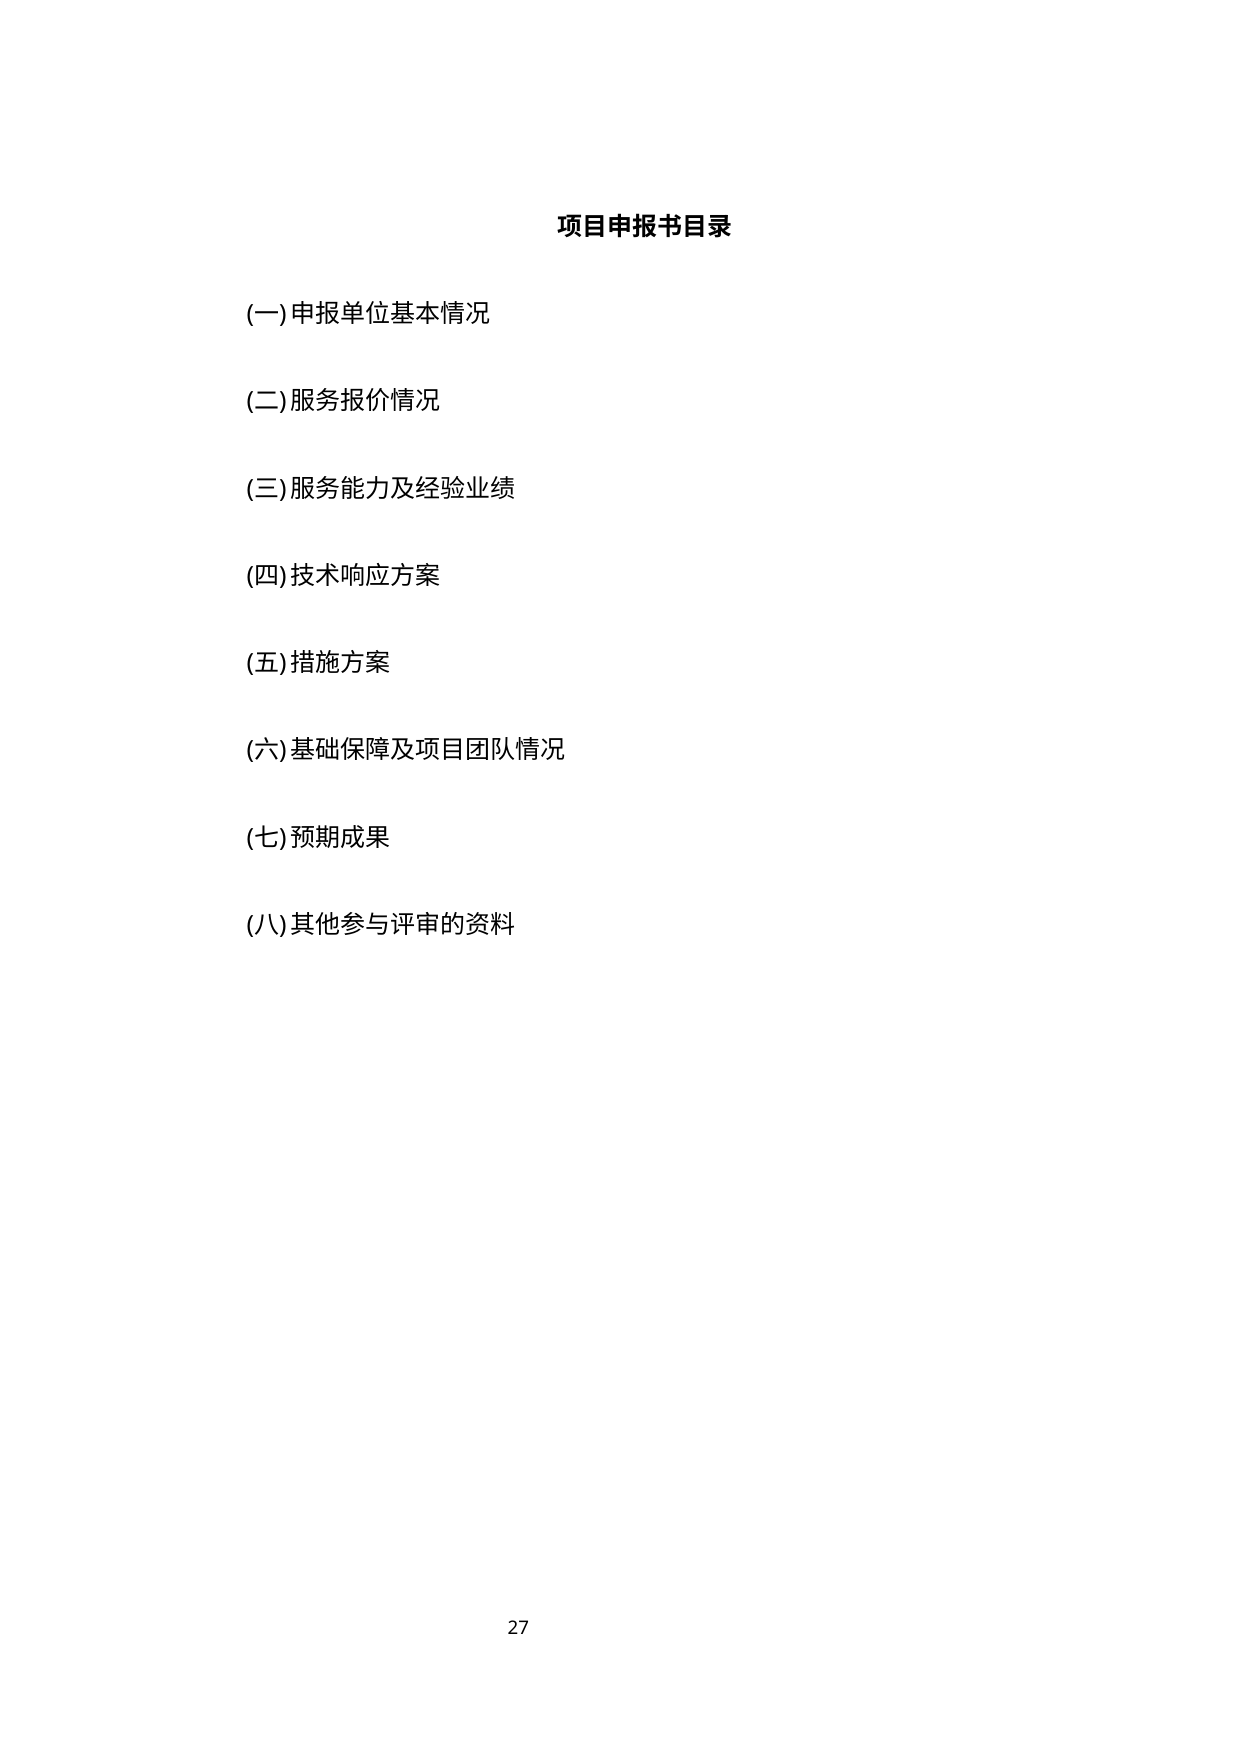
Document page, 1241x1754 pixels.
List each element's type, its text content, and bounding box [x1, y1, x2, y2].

list 服务报价情况 [246, 364, 1052, 433]
list 服务能力及经验业绩 [246, 452, 1052, 521]
text 项目申报书目录 [188, 190, 1052, 259]
list 预期成果 [246, 801, 1052, 870]
list 其他参与评审的资料 [246, 888, 1052, 957]
list 技术响应方案 [246, 539, 1052, 608]
list 措施方案 [246, 626, 1052, 695]
list 申报单位基本情况 [246, 277, 1052, 346]
list 基础保障及项目团队情况 [246, 713, 1052, 783]
